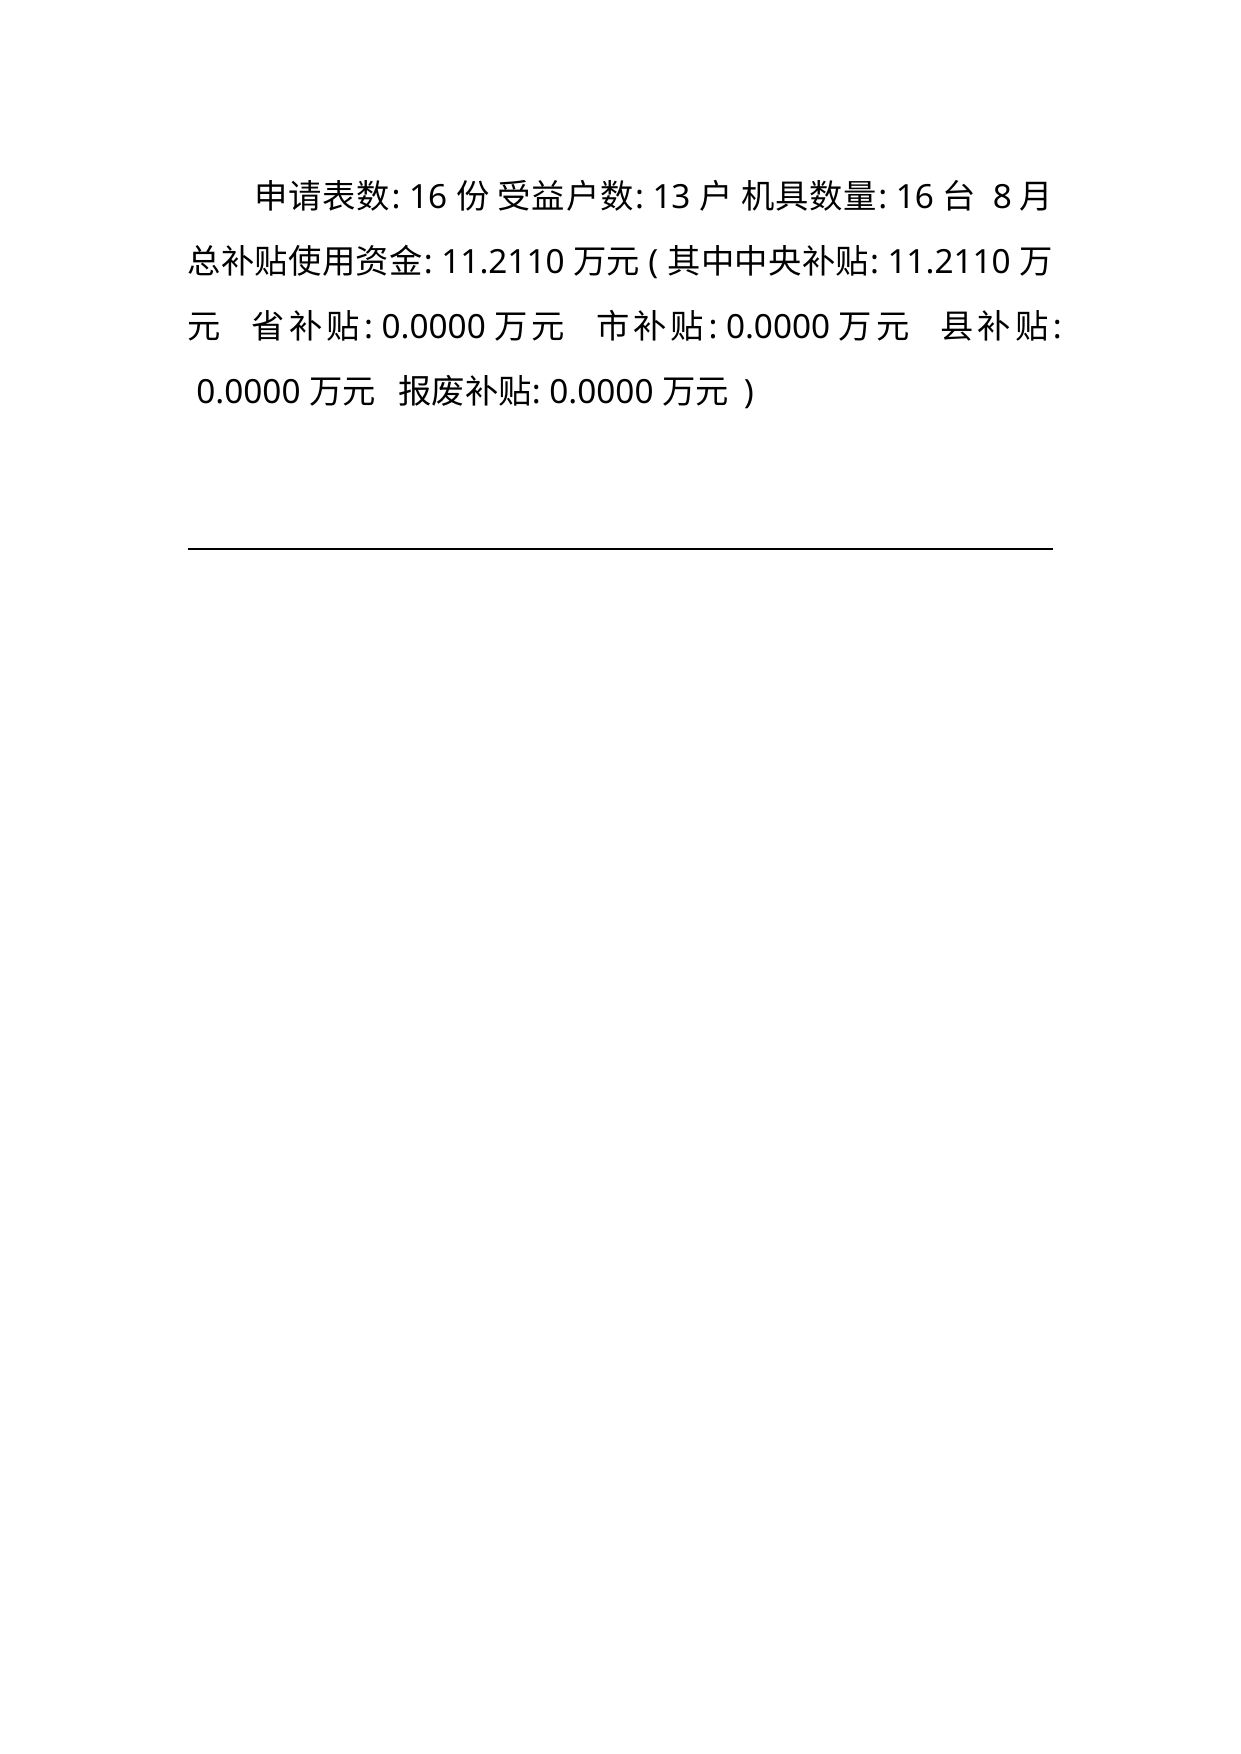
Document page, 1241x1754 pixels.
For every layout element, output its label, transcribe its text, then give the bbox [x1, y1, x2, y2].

text 申请表数: 16 份 受益户数: 13 户 机具数量: 16 台 8月总补贴使用资金: 11.2110 万元 ( 其中中央补贴: 11.2110 万元 省补贴: 0.0000 万元 市补贴: 0.0000 万元 县补贴: 0.0000 万元 报废补贴: 0.0000 万元 ) [187, 162, 1053, 422]
